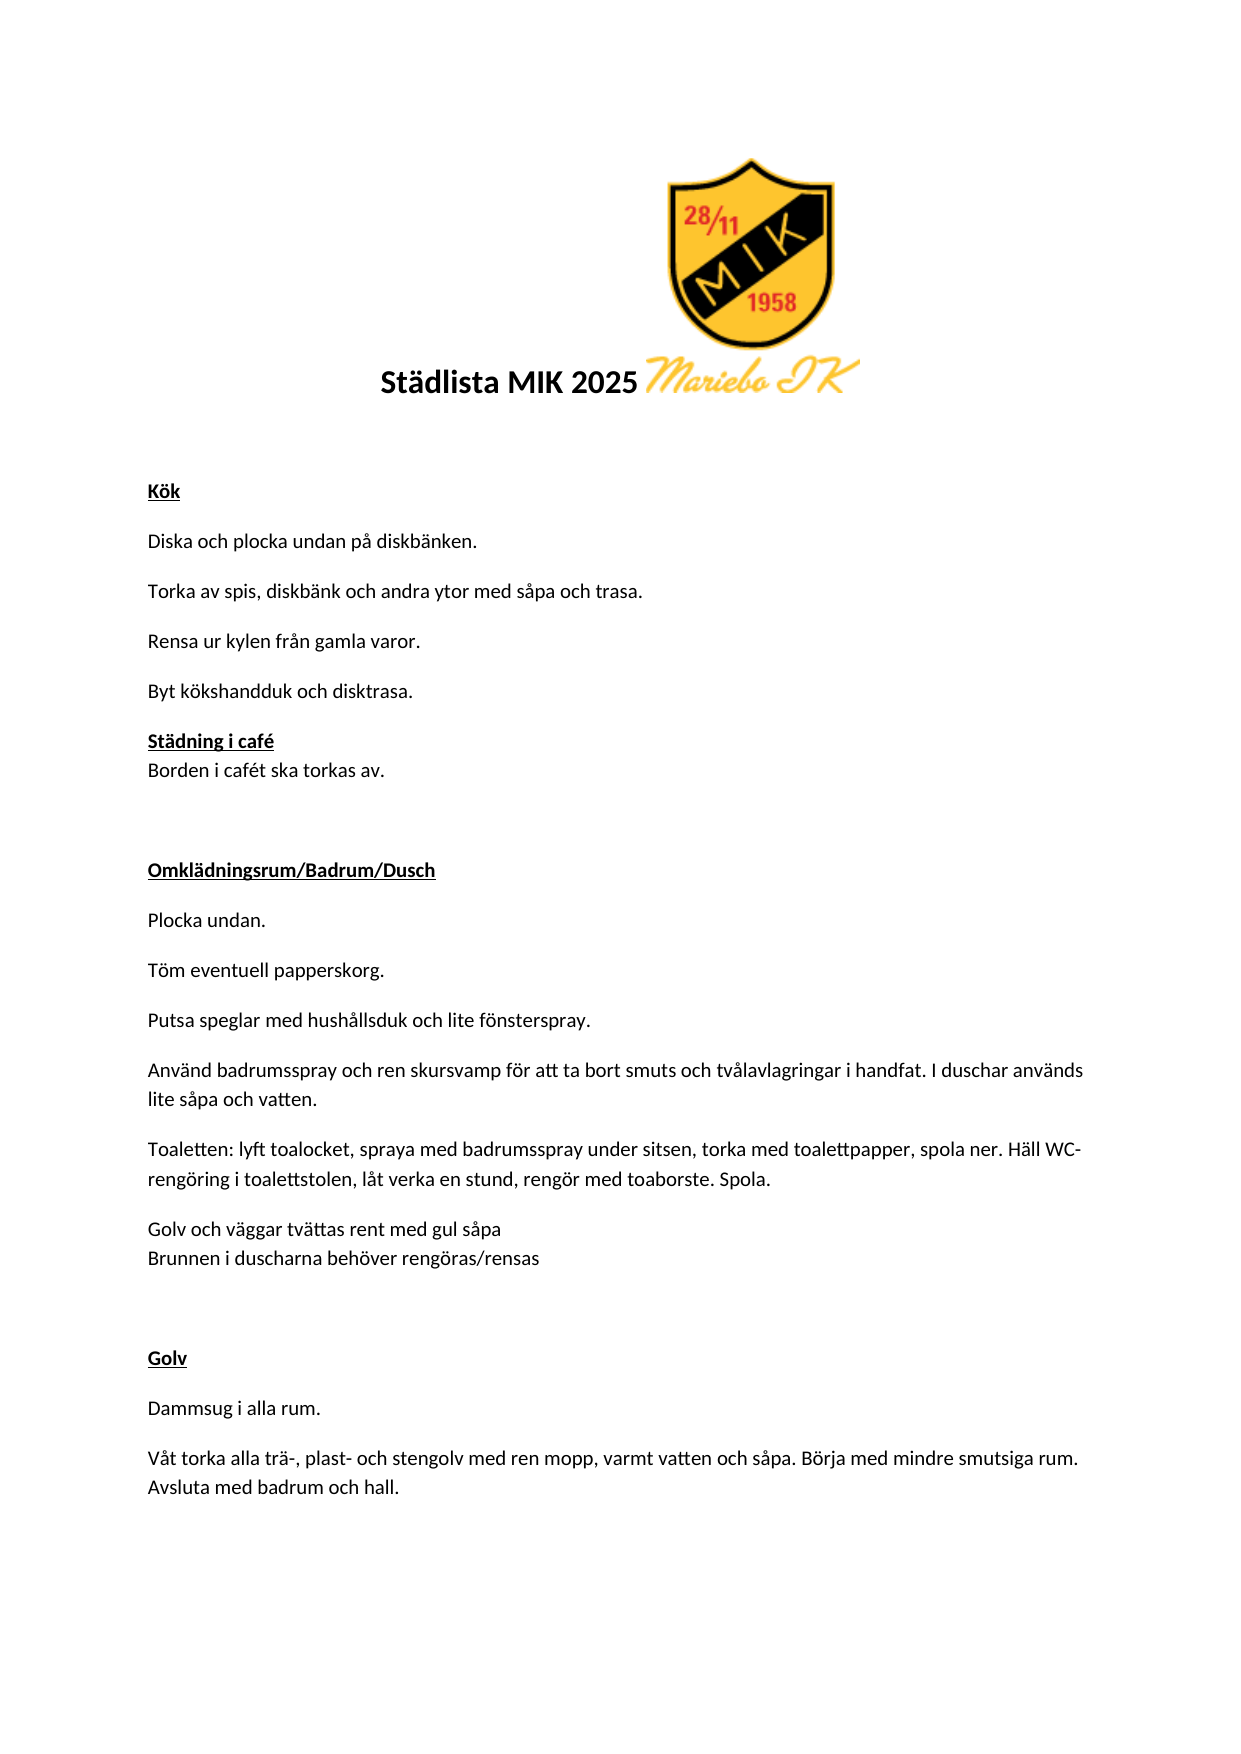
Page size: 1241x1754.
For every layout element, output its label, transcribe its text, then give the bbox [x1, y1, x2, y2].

text Våt torka alla trä-, plast- och stengolv med ren mopp, varmt vatten och såpa. Börja med mindre smutsiga rum. Avsluta med badrum och hall. [148, 1445, 1093, 1499]
text Golv [148, 1345, 1093, 1370]
text Byt kökshandduk och disktrasa. [148, 678, 1093, 704]
text Städlista MIK 2025 [148, 158, 1093, 401]
text Töm eventuell papperskorg. [148, 957, 1093, 983]
text Diska och plocka undan på diskbänken. [148, 528, 1093, 554]
text Städning i café Borden i cafét ska torkas av. [148, 728, 1093, 783]
text Rensa ur kylen från gamla varor. [148, 628, 1093, 654]
text Kök [148, 478, 1093, 504]
text Omklädningsrum/Badrum/Dusch [148, 857, 1093, 883]
text Golv och väggar tvättas rent med gul såpa Brunnen i duscharna behöver rengöras/rensas [148, 1216, 1093, 1270]
text Använd badrumsspray och ren skursvamp för att ta bort smuts och tvålavlagringar i handfat. I duschar används lite såpa och vatten. [148, 1057, 1093, 1112]
picture [646, 158, 860, 393]
text Plocka undan. [148, 907, 1093, 933]
text Dammsug i alla rum. [148, 1395, 1093, 1420]
text Putsa speglar med hushållsduk och lite fönsterspray. [148, 1007, 1093, 1033]
text Torka av spis, diskbänk och andra ytor med såpa och trasa. [148, 578, 1093, 604]
text Toaletten: lyft toalocket, spraya med badrumsspray under sitsen, torka med toalettpapper, spola ner. Häll WC-rengöring i toalettstolen, låt verka en stund, rengör med toaborste. Spola. [148, 1137, 1093, 1191]
